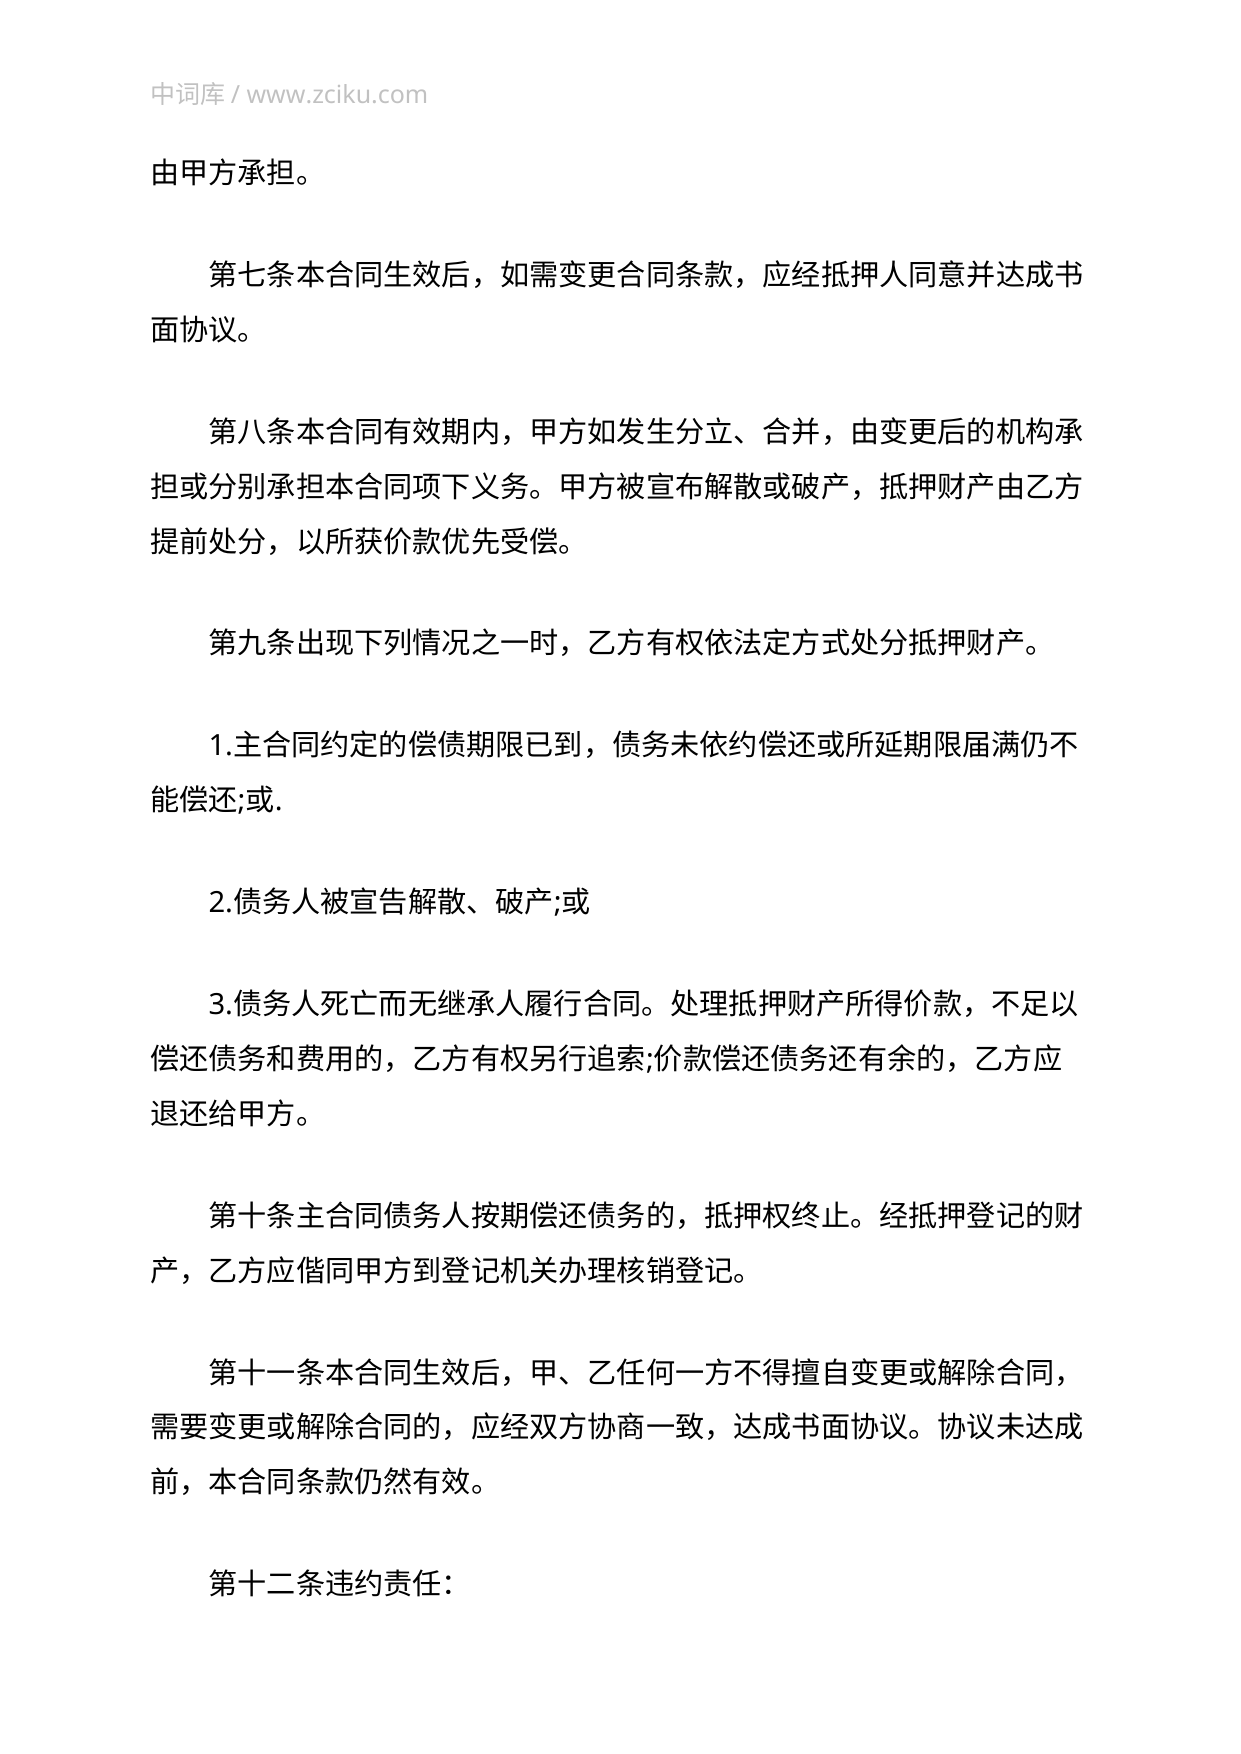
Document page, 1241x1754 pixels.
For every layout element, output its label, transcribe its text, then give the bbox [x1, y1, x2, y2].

text 第十二条违约责任： [150, 1561, 1090, 1603]
text 第七条本合同生效后，如需变更合同条款，应经抵押人同意并达成书面协议。 [150, 252, 1090, 349]
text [150, 150, 1090, 192]
text 2.债务人被宣告解散、破产;或 [150, 879, 1090, 921]
text 第十条主合同债务人按期偿还债务的，抵押权终止。经抵押登记的财产，乙方应偕同甲方到登记机关办理核销登记。 [150, 1192, 1090, 1290]
text 第八条本合同有效期内，甲方如发生分立、合并，由变更后的机构承担或分别承担本合同项下义务。甲方被宣布解散或破产，抵押财产由乙方提前处分，以所获价款优先受偿。 [150, 408, 1090, 561]
text 3.债务人死亡而无继承人履行合同。处理抵押财产所得价款，不足以偿还债务和费用的，乙方有权另行追索;价款偿还债务还有余的，乙方应退还给甲方。 [150, 981, 1090, 1133]
text 第九条出现下列情况之一时，乙方有权依法定方式处分抵押财产。 [150, 620, 1090, 662]
text 1.主合同约定的偿债期限已到，债务未依约偿还或所延期限届满仍不能偿还;或. [150, 722, 1090, 819]
text 第十一条本合同生效后，甲、乙任何一方不得擅自变更或解除合同，需要变更或解除合同的，应经双方协商一致，达成书面协议。协议未达成前，本合同条款仍然有效。 [150, 1349, 1090, 1501]
